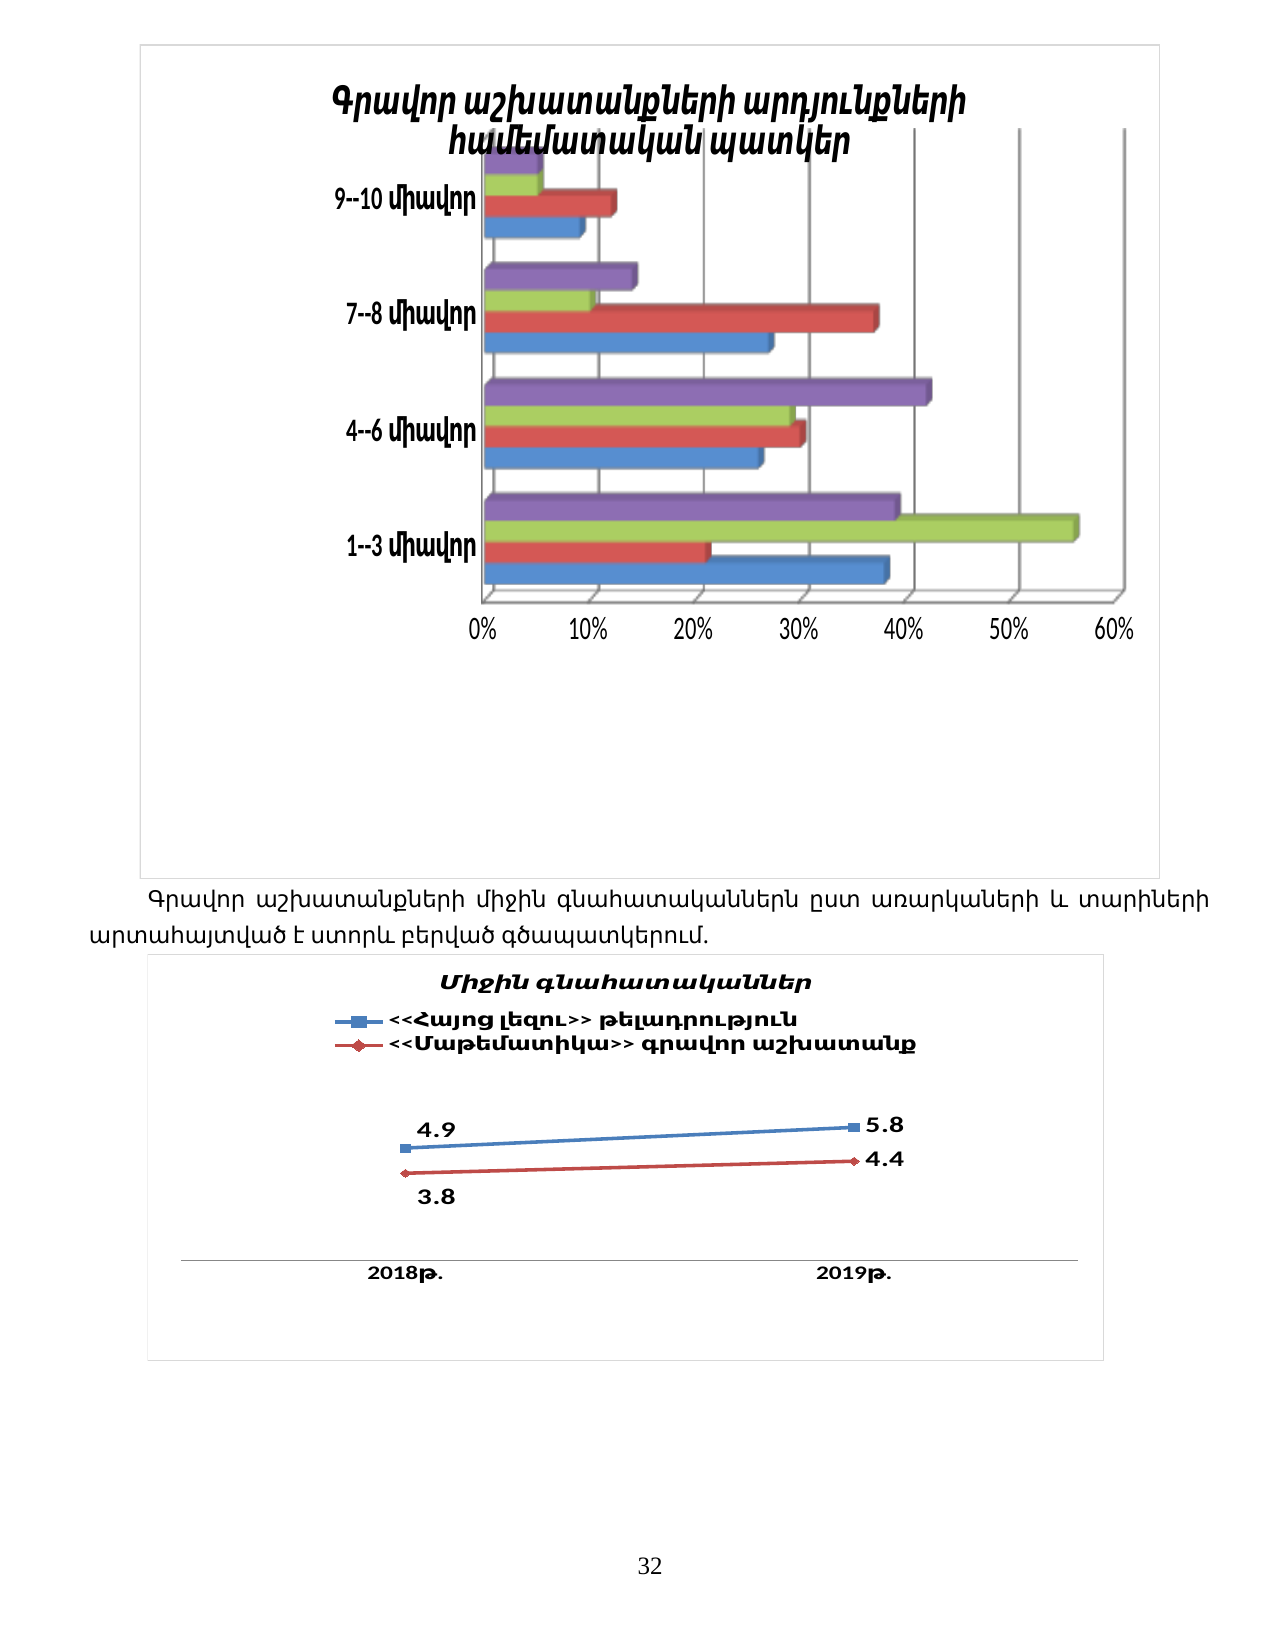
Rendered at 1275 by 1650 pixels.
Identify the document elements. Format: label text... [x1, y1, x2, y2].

text Գրավոր աշխատանքների միջին գնահատականներն ըստ առարկաների և տարիների արտահայտված է ստորև բերված գծապատկերում. [89, 883, 1211, 950]
